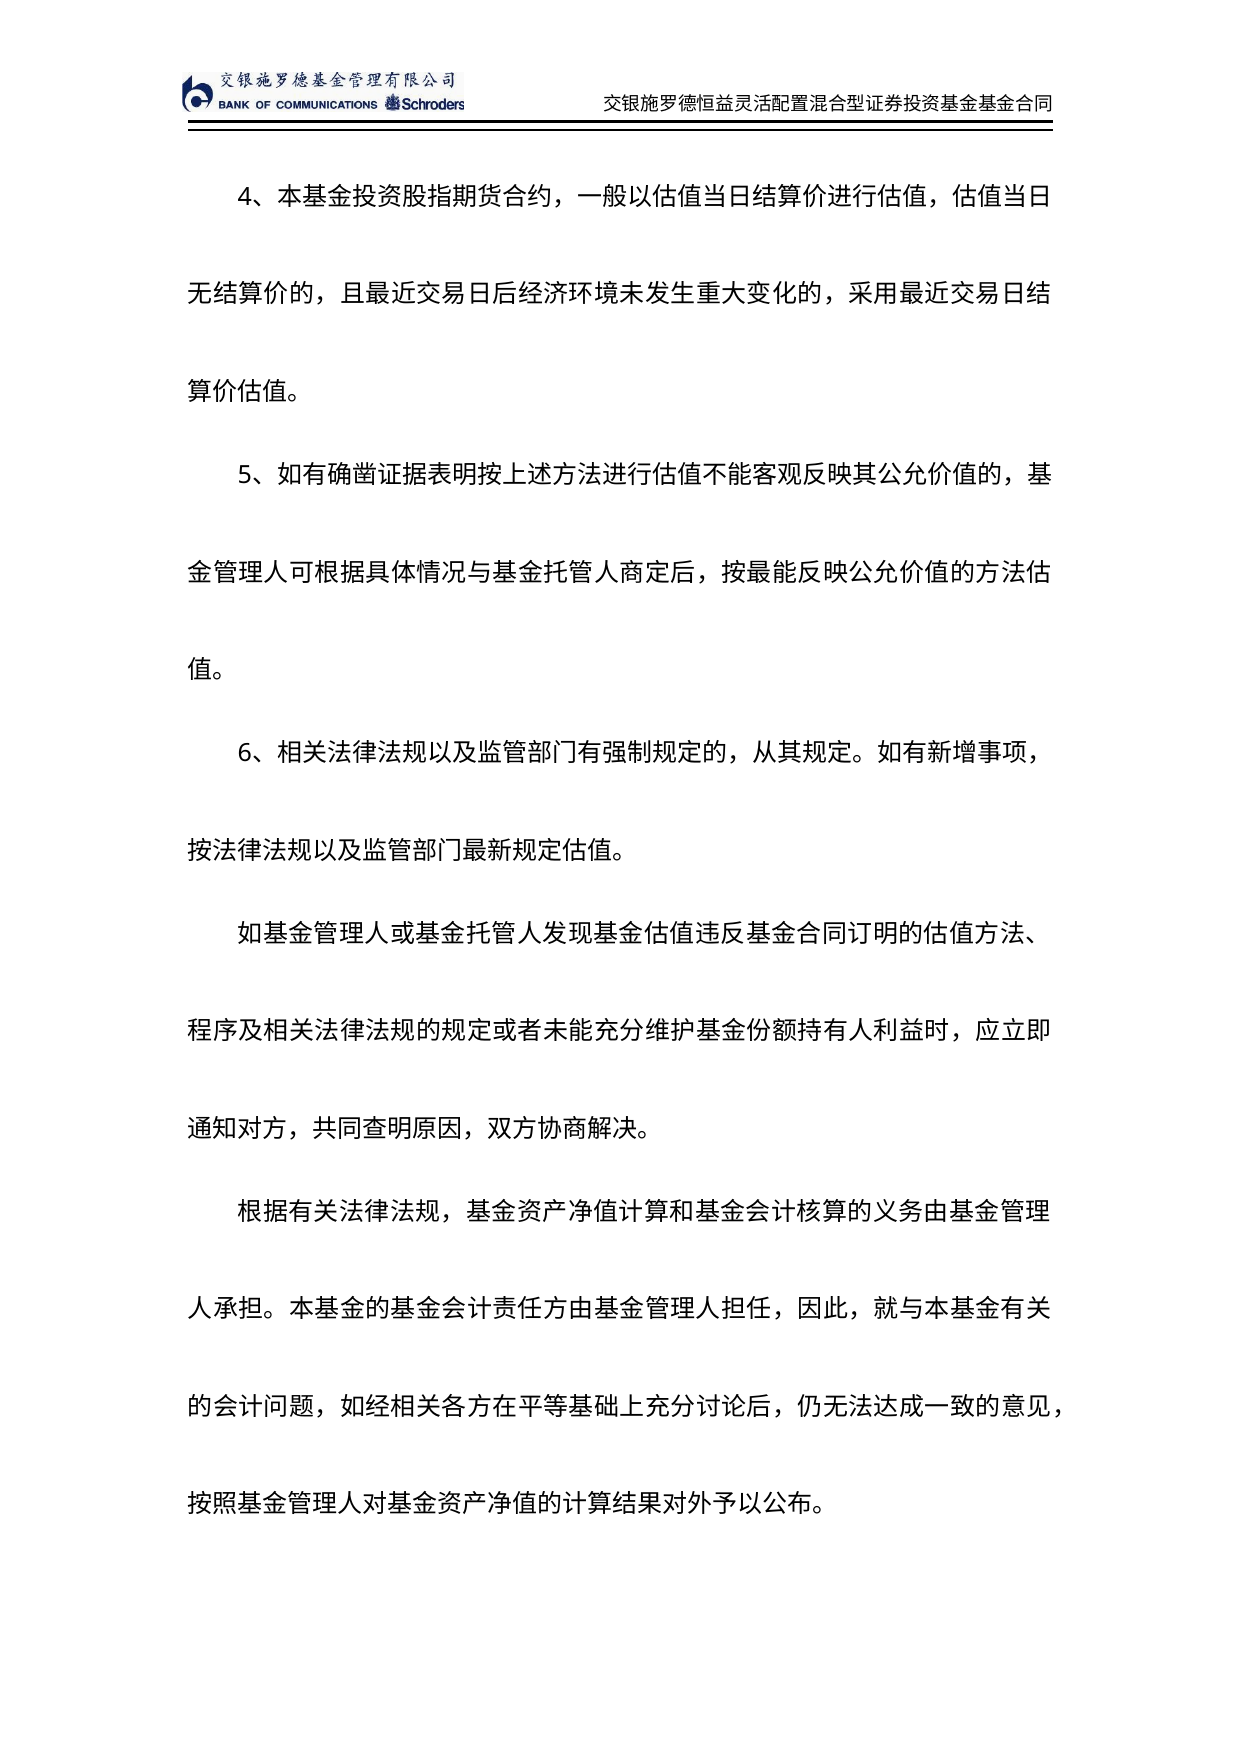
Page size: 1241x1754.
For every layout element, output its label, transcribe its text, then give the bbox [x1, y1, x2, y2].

picture [182, 72, 464, 112]
text 4、本基金投资股指期货合约，一般以估值当日结算价进行估值，估值当日无结算价的，且最近交易日后经济环境未发生重大变化的，采用最近交易日结算价估值。 [187, 162, 1053, 422]
text 如基金管理人或基金托管人发现基金估值违反基金合同订明的估值方法、程序及相关法律法规的规定或者未能充分维护基金份额持有人利益时，应立即通知对方，共同查明原因，双方协商解决。 [187, 899, 1053, 1159]
text 5、如有确凿证据表明按上述方法进行估值不能客观反映其公允价值的，基金管理人可根据具体情况与基金托管人商定后，按最能反映公允价值的方法估值。 [187, 440, 1053, 700]
text 根据有关法律法规，基金资产净值计算和基金会计核算的义务由基金管理人承担。本基金的基金会计责任方由基金管理人担任，因此，就与本基金有关的会计问题，如经相关各方在平等基础上充分讨论后，仍无法达成一致的意见，按照基金管理人对基金资产净值的计算结果对外予以公布。 [187, 1177, 1053, 1534]
text 6、相关法律法规以及监管部门有强制规定的，从其规定。如有新增事项，按法律法规以及监管部门最新规定估值。 [187, 718, 1053, 881]
